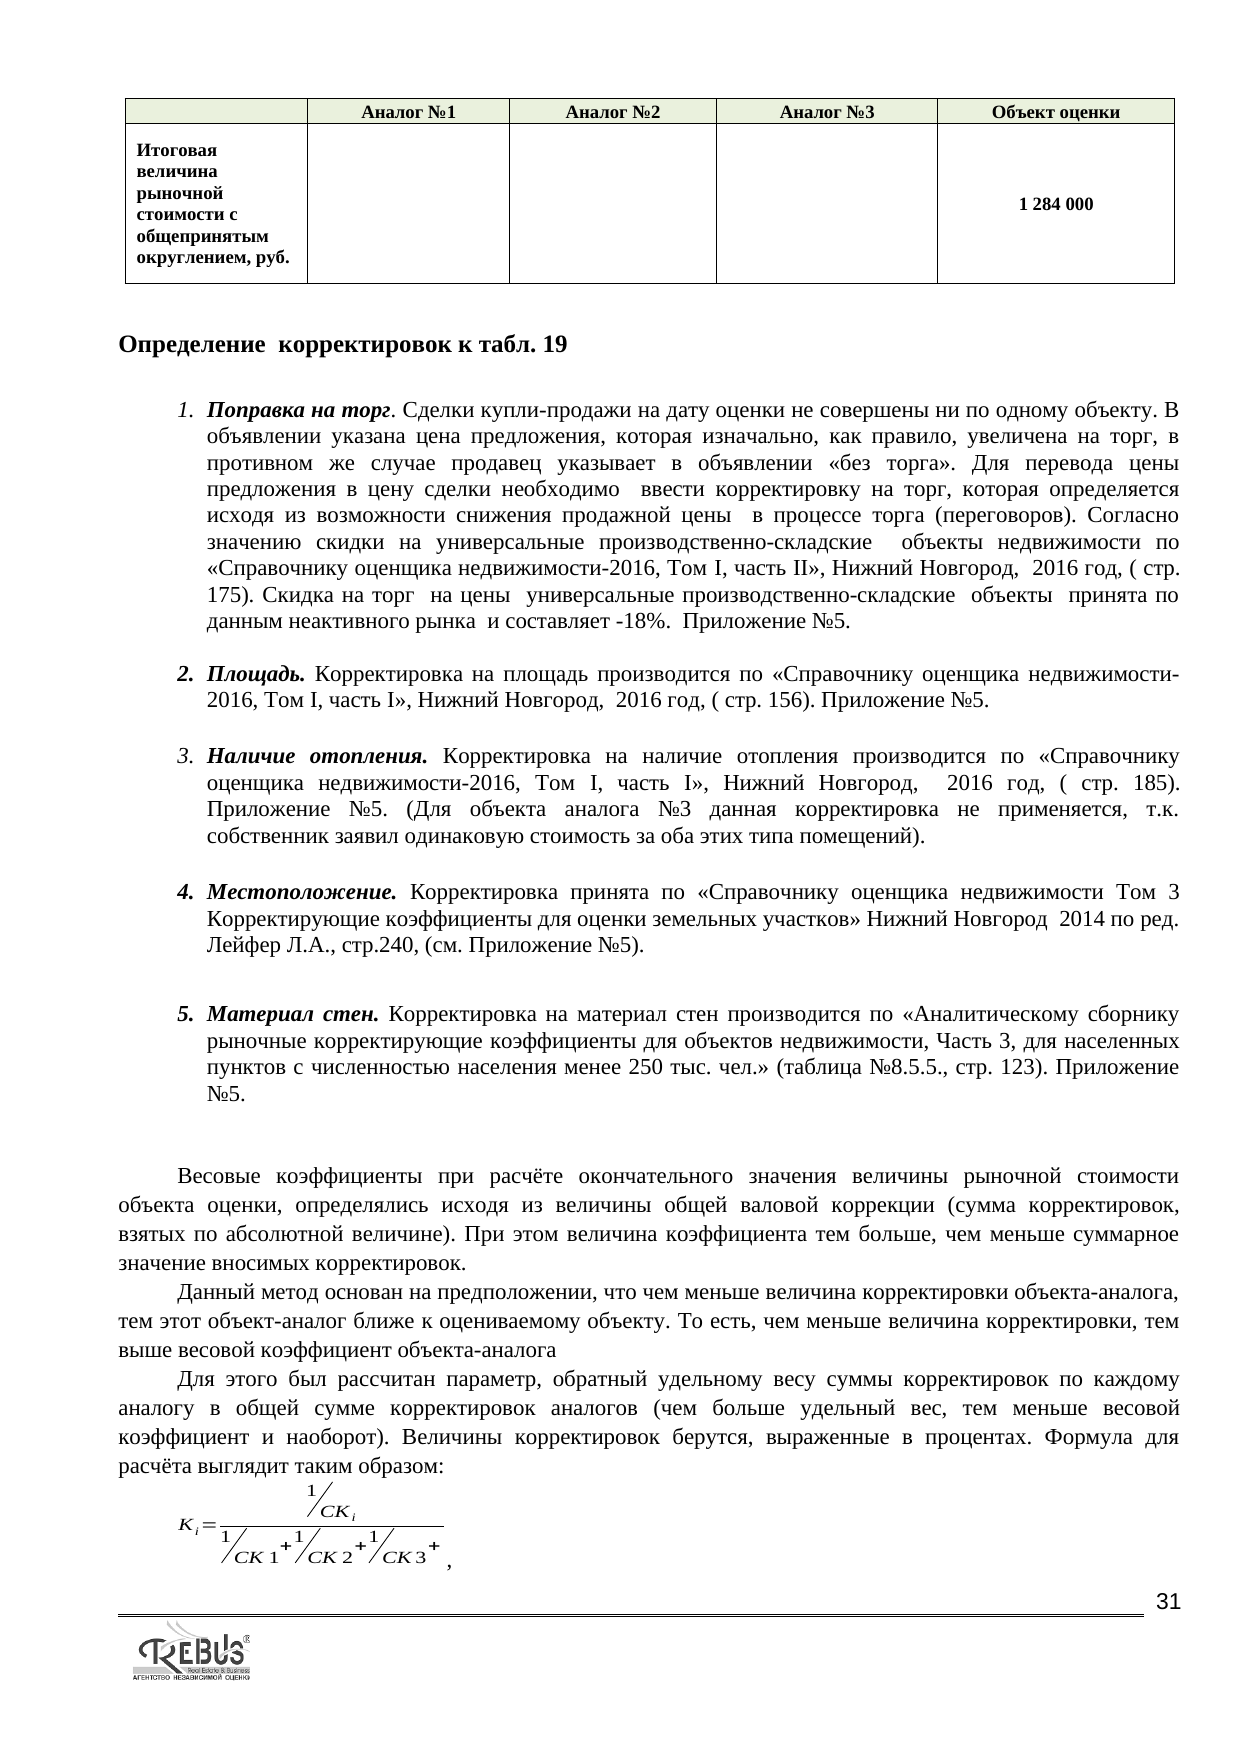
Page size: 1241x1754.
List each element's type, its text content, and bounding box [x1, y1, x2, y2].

list Наличие отопления. Корректировка на наличие отопления производится по «Справочнику оценщика недвижимости-2016, Том I, часть I», Нижний Новгород, 2016 год, ( стр. 185). Приложение №5. (Для объекта аналога №3 данная корректировка не применяется, т.к. собственник заявил одинаковую стоимость за оба этих типа помещений). [177, 743, 1181, 848]
list Площадь. Корректировка на площадь производится по «Справочнику оценщика недвижимости-2016, Том I, часть I», Нижний Новгород, 2016 год, ( стр. 156). Приложение №5. [177, 660, 1181, 712]
table_cell [717, 124, 937, 282]
list Материал стен. Корректировка на материал стен производится по «Аналитическому сборнику рыночные корректирующие коэффициенты для объектов недвижимости, Часть 3, для населенных пунктов с численностью населения менее 250 тыс. чел.» (таблица №8.5.5., стр. 123). Приложение №5. [177, 1001, 1181, 1106]
text , [118, 1481, 1181, 1572]
table_header Аналог №1 [308, 99, 509, 123]
table_header Аналог №2 [510, 99, 716, 123]
text Данный метод основан на предположении, что чем меньше величина корректировки объекта-аналога, тем этот объект-аналог ближе к оцениваемому объекту. То есть, чем меньше величина корректировки, тем выше весовой коэффициент объекта-аналога [118, 1278, 1181, 1363]
list Местоположение. Корректировка принята по «Справочнику оценщика недвижимости Том 3 Корректирующие коэффициенты для оценки земельных участков» Нижний Новгород 2014 по ред. Лейфер Л.А., стр.240, (см. Приложение №5). [177, 878, 1181, 957]
table_cell 1 284 000 [938, 124, 1174, 282]
table_header Аналог №3 [717, 99, 937, 123]
table_cell [308, 124, 509, 282]
text Определение корректировок к табл. 19 [118, 329, 1181, 358]
table_header [126, 99, 307, 123]
table_cell [510, 124, 716, 282]
table_header Объект оценки [938, 99, 1174, 123]
list Поправка на торг. Сделки купли-продажи на дату оценки не совершены ни по одному объекту. В объявлении указана цена предложения, которая изначально, как правило, увеличена на торг, в противном же случае продавец указывает в объявлении «без торга». Для перевода цены предложения в цену сделки необходимо ввести корректировку на торг, которая определяется исходя из возможности снижения продажной цены в процессе торга (переговоров). Согласно значению скидки на универсальные производственно-складские объекты недвижимости по «Справочнику оценщика недвижимости-2016, Том I, часть II», Нижний Новгород, 2016 год, ( стр. 175). Скидка на торг на цены универсальные производственно-складские объекты принята по данным неактивного рынка и составляет -18%. Приложение №5. [177, 396, 1181, 633]
picture [132, 1619, 250, 1681]
text Для этого был рассчитан параметр, обратный удельному весу суммы корректировок по каждому аналогу в общей сумме корректировок аналогов (чем больше удельный вес, тем меньше весовой коэффициент и наоборот). Величины корректировок берутся, выраженные в процентах. Формула для расчёта выглядит таким образом: [118, 1365, 1181, 1478]
table_cell Итоговая величина рыночной стоимости c общепринятым округлением, руб. [126, 124, 307, 282]
text Весовые коэффициенты при расчёте окончательного значения величины рыночной стоимости объекта оценки, определялись исходя из величины общей валовой коррекции (сумма корректировок, взятых по абсолютной величине). При этом величина коэффициента тем больше, чем меньше суммарное значение вносимых корректировок. [118, 1162, 1181, 1276]
